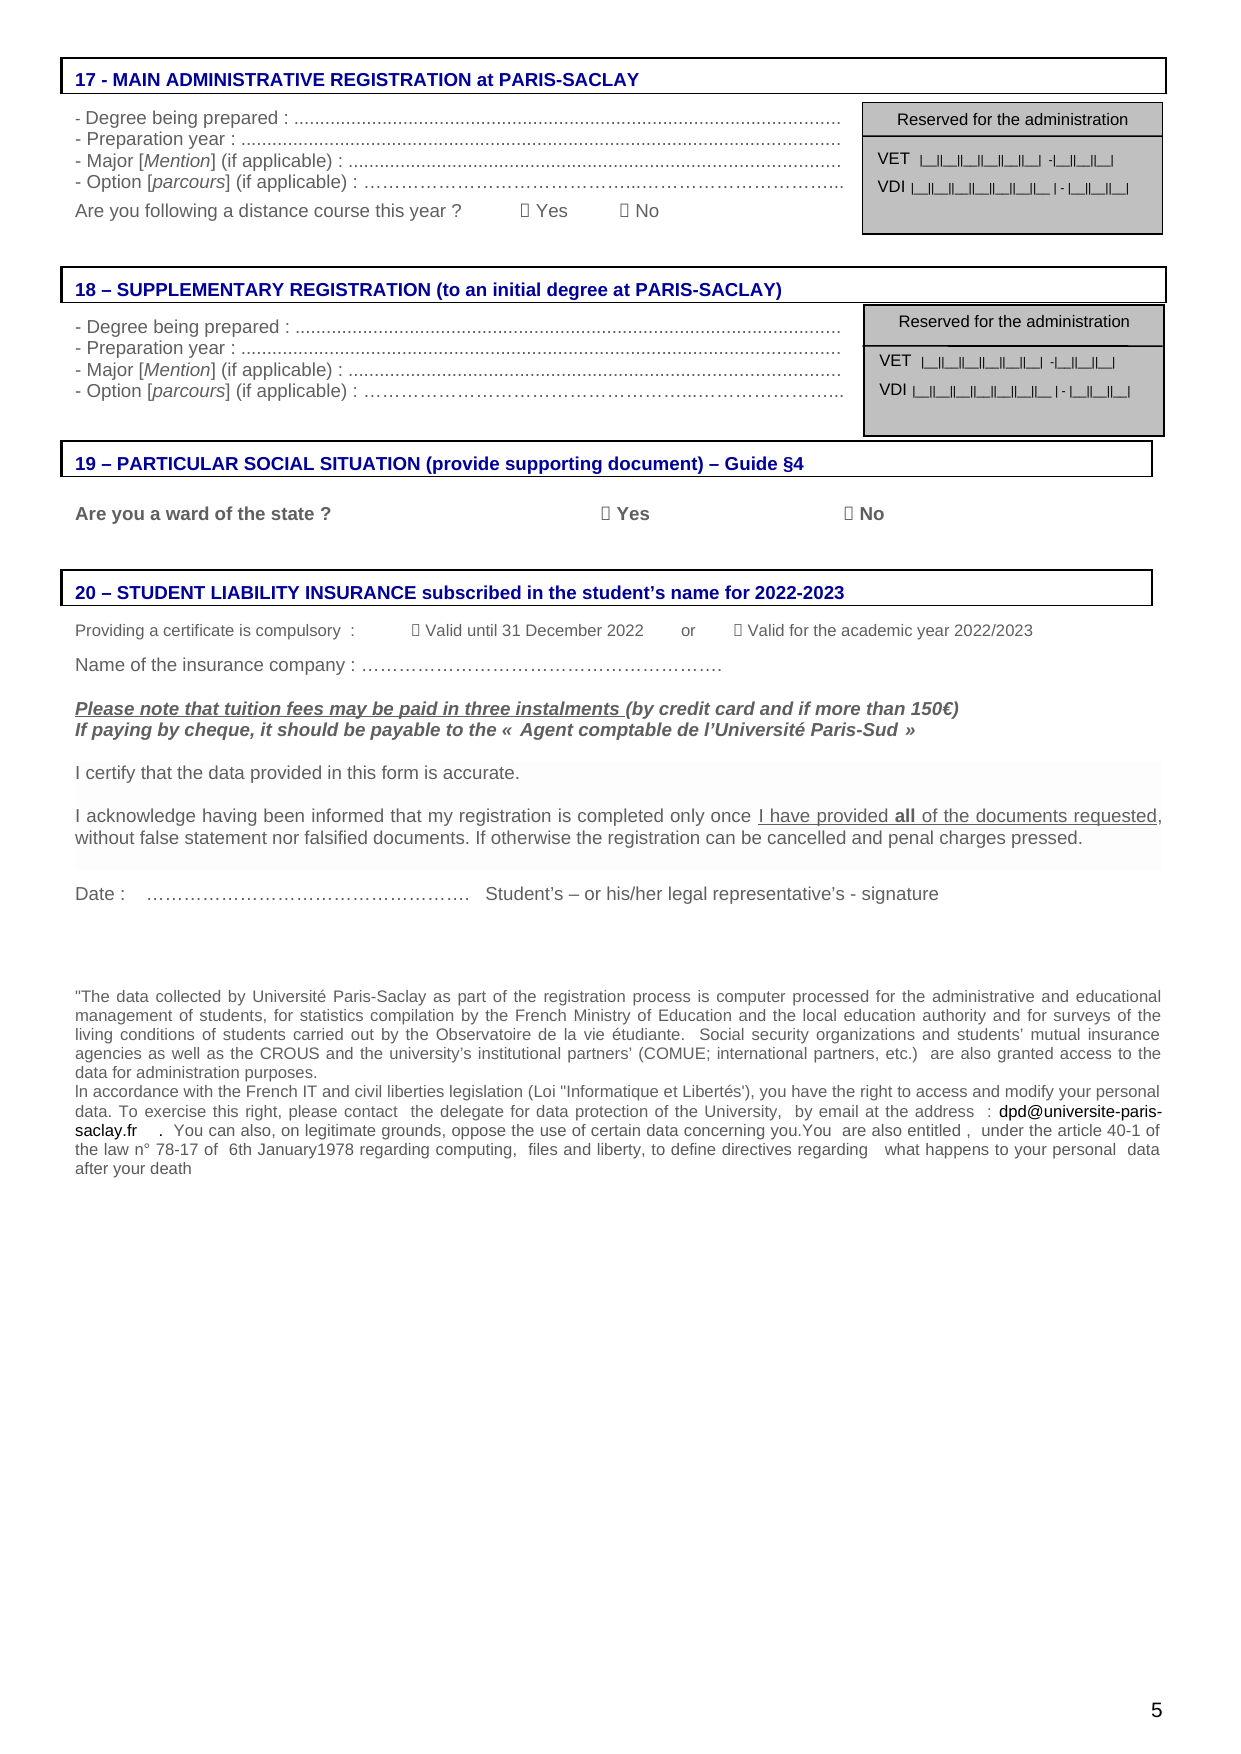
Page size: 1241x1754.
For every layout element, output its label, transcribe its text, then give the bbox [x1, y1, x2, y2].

text Are you a ward of the state ?  Yes  No [75, 501, 1162, 526]
text 17 - MAIN ADMINISTRATIVE REGISTRATION at PARIS-SACLAY [63, 59, 1165, 93]
text - Degree being prepared : [75, 106, 862, 128]
text Name of the insurance company : …………………………………………………. [75, 654, 1162, 676]
text I certify that the data provided in this form is accurate. [75, 762, 1162, 783]
text ln accordance with the French IT and civil liberties legislation (Loi "Informatique et Libertés'), you have the right to access and modify your personal data. To exercise this right, please contact the delegate for data protection of the University, by email at the address : dpd@universite-paris-saclay.fr . You can also, on legitimate grounds, oppose the use of certain data concerning you.You are also entitled , under the article 40-1 of the law n° 78-17 of 6th January1978 regarding computing, files and liberty, to define directives regarding what happens to your personal data after your death [75, 1082, 1162, 1178]
text Date : ……………………………………………. Student’s – or his/her legal representative’s - signature [75, 882, 1162, 904]
text 18 – SUPPLEMENTARY REGISTRATION (to an initial degree at PARIS-SACLAY) [63, 268, 1165, 302]
text - Option [parcours] (if applicable) : ……………………………………...…………………………... [75, 171, 862, 193]
text - Preparation year : [75, 337, 863, 359]
text I acknowledge having been informed that my registration is completed only once I have provided all of the documents requested, without false statement nor falsified documents. If otherwise the registration can be cancelled and penal charges pressed. [75, 805, 1162, 848]
text 20 – STUDENT LIABILITY INSURANCE subscribed in the student’s name for 2022-2023 [63, 571, 1151, 605]
text 19 – PARTICULAR SOCIAL SITUATION (provide supporting document) – Guide §4 [63, 442, 1151, 476]
text - Option [parcours] (if applicable) : ……………………………………………...…………………... [75, 380, 863, 402]
text - Preparation year : [75, 128, 862, 149]
text - Degree being prepared : [75, 316, 863, 337]
text - Major [Mention] (if applicable) : [75, 359, 863, 380]
text Providing a certificate is compulsory :  Valid until 31 December 2022 or  Valid for the academic year 2022/2023 [75, 619, 1162, 642]
text Are you following a distance course this year ?  Yes  No [75, 197, 862, 222]
text If paying by cheque, it should be payable to the « Agent comptable de l’Université Paris-Sud » [75, 719, 1162, 740]
text - Major [Mention] (if applicable) : [75, 149, 862, 171]
text Please note that tuition fees may be paid in three instalments (by credit card and if more than 150€) [75, 697, 1162, 719]
text "The data collected by Université Paris-Saclay as part of the registration process is computer processed for the administrative and educational management of students, for statistics compilation by the French Ministry of Education and the local education authority and for surveys of the living conditions of students carried out by the Observatoire de la vie étudiante. Social security organizations and students’ mutual insurance agencies as well as the CROUS and the university’s institutional partners’ (COMUE; international partners, etc.) are also granted access to the data for administration purposes. [75, 986, 1162, 1082]
